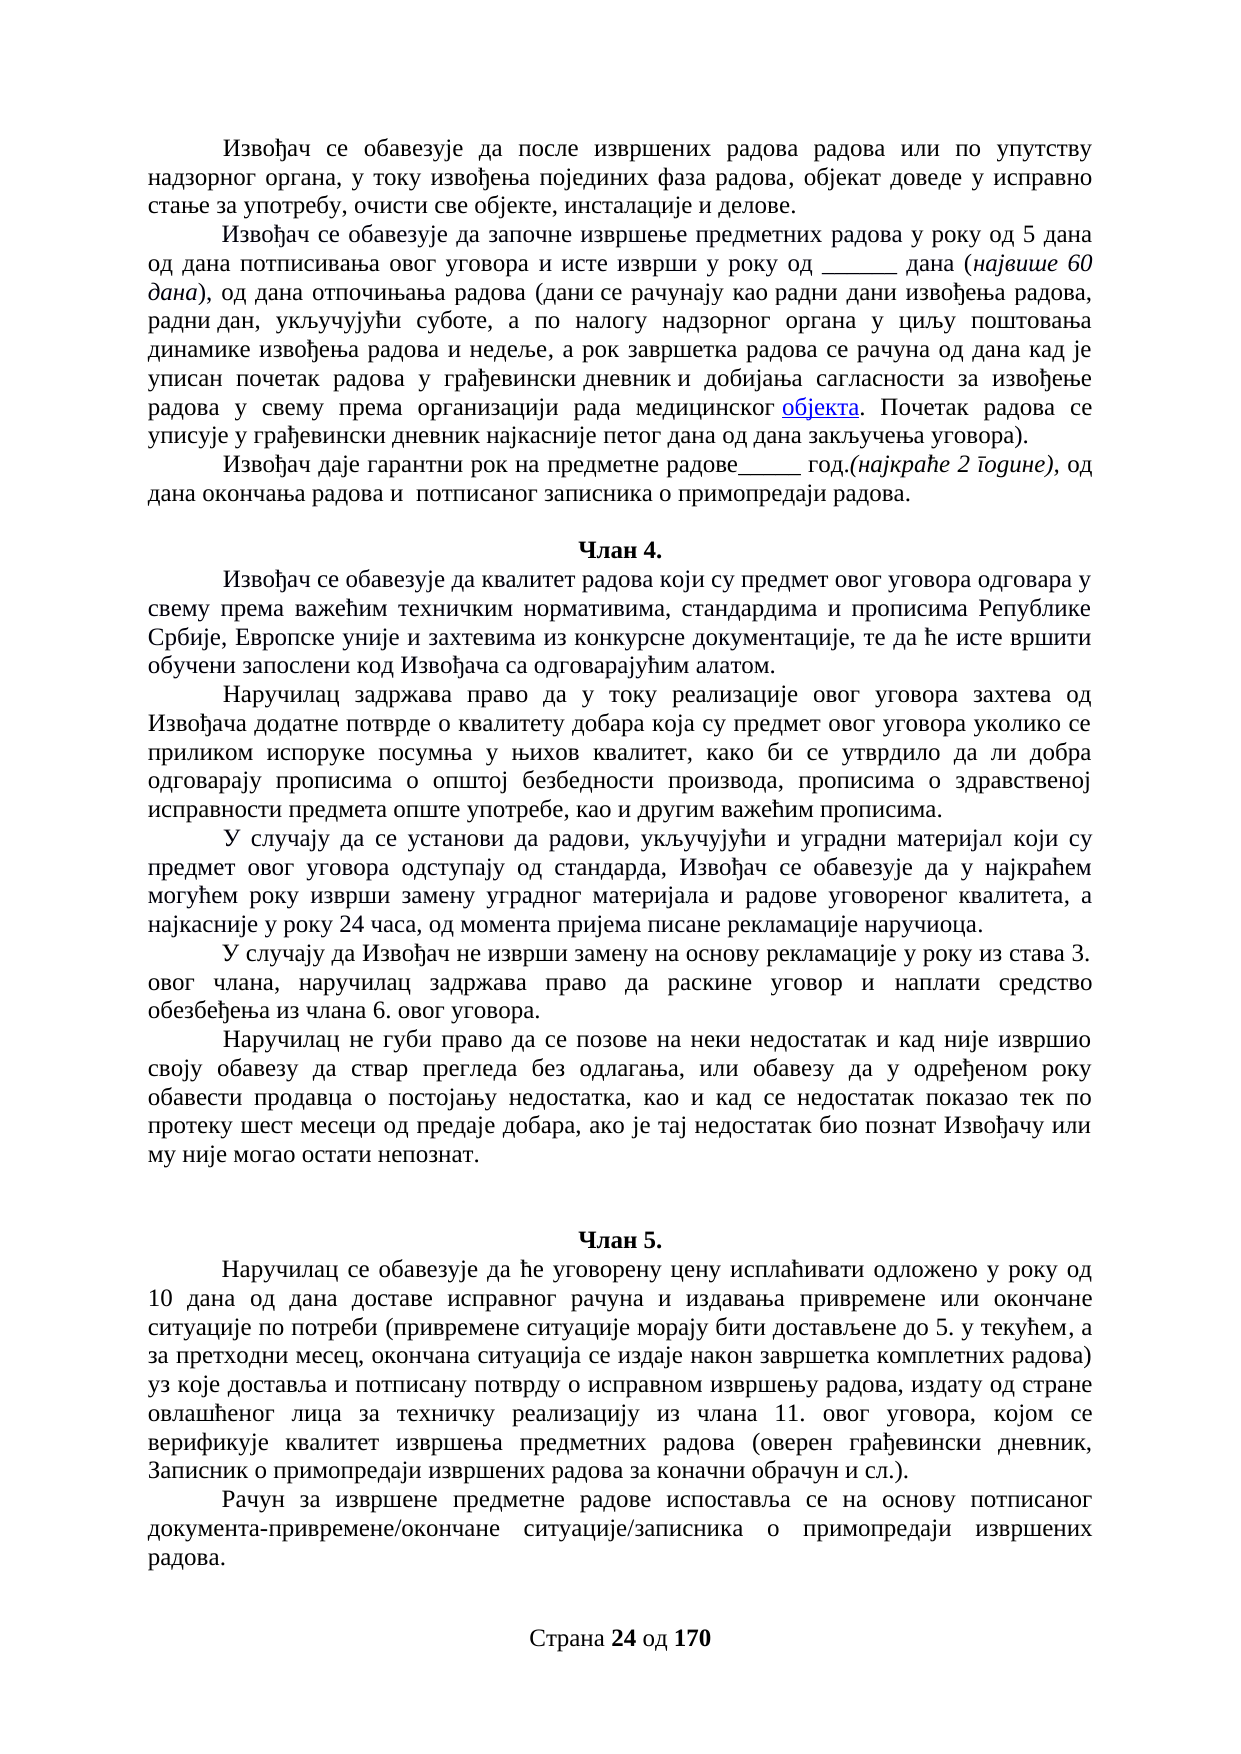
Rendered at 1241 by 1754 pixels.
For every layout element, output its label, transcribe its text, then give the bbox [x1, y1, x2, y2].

text Извођач се обавезује да после извршених радова радова или по упутству надзорног органа, у току извођења појединих фаза радова, објекат доведе у исправно стање за употребу, очисти све објекте, инсталације и делове. [148, 133, 1092, 219]
text Извођач даје гарантни рок на предметне радове_____ год.(најкраће 2 године), од дана окончања радова и потписаног записника о примопредаји радова. [148, 449, 1092, 507]
text Извођач се обавезује да започне извршење предметних радова у року од 5 дана од дана потписивања овог уговора и исте изврши у року од ______ дана (највише 60 дана), од дана отпочињања радова (дани се рачунају као радни дани извођења радова, радни дан, укључујући суботе, а по налогу надзорног органа у циљу поштовања динамике извођења радова и недеље, a рок завршетка радова се рачуна од дана кад је уписан почетак радова у грађевински дневник и добијања сагласности за извођење радова у свему према организацији рада медицинског објекта. Почетак радова се уписује у грађевински дневник најкасније петог дана од дана закључења уговора). [148, 392, 1092, 449]
text Члан 5. [148, 1225, 1092, 1254]
text Извођач се обавезује да квалитет радова који су предмет овог уговора одговара у свему према важећим техничким нормативима, стандардима и прописима Републике Србије, Европске уније и захтевима из конкурсне документације, те да ће исте вршити обучени запослени код Извођача са одговарајућим алатом. [148, 564, 1092, 679]
text Наручилац се обавезује да ће уговорену цену исплаћивати одложено у року од 10 дана од дана доставе исправног рачуна и издавања привремене или окончане ситуације по потреби (привремене ситуације морају бити достављене до 5. у текућем, а за претходни месец, окончана ситуација се издаје након завршетка комплетних радова) уз које доставља и потписану потврду о исправном извршењу радова, издату од стране овлашћеног лица за техничку реализацију из члана 11. овог уговора, којом се верификује квалитет извршења предметних радова (оверен грађевински дневник, Записник о примопредаји извршених радова за коначни обрачун и сл.). [148, 1254, 1092, 1484]
text У случају да Извођач не изврши замену на основу рекламације у року из става 3. овог члана, наручилац задржава право да раскине уговор и наплати средство обезбеђења из члана 6. овог уговора. [148, 938, 1092, 1024]
text Наручилац задржава право да у току реализације овог уговора захтева од Извођача додатне потврде о квалитету добара која су предмет овог уговора уколико се приликом испоруке посумња у њихов квалитет, како би се утврдило да ли добра одговарају прописима о општој безбедности производа, прописима о здравственој исправности предмета опште употребе, као и другим важећим прописима. [148, 679, 1092, 823]
text У случају да се установи да радови, укључујући и уградни материјал који су предмет овог уговора одступају од стандарда, Извођач се обавезује да у најкраћем могућем року изврши замену уградног материјала и радове уговореног квалитета, а најкасније у року 24 часа, од момента пријема писане рекламације наручиоца. [148, 823, 1092, 938]
text Извођач се обавезује да започне извршење предметних радова у року од 5 дана од дана потписивања овог уговора и исте изврши у року од ______ дана (највише 60 дана), од дана отпочињања радова (дани се рачунају као радни дани извођења радова, радни дан, укључујући суботе, а по налогу надзорног органа у циљу поштовања динамике извођења радова и недеље, a рок завршетка радова се рачуна од дана кад је уписан почетак радова у грађевински дневник и добијања сагласности за извођење радова у свему према организацији рада медицинског објекта. Почетак радова се уписује у грађевински дневник најкасније петог дана од дана закључења уговора). [148, 219, 1092, 305]
text Рачун за извршене предметне радове испоставља се на основу потписаног документа-привремене/окончане ситуације/записника о примопредаји извршених радова. [148, 1484, 1092, 1570]
text Члан 4. [148, 535, 1092, 564]
text Наручилац не губи право да се позове на неки недостатак и кад није извршио своју обавезу да ствар прегледа без одлагања, или обавезу да у одређеном року обавести продавца о постојању недостатка, као и кад се недостатак показао тек по протеку шест месеци од предаје добара, ако је тај недостатак био познат Извођачу или му није могао остати непознат. [148, 1024, 1092, 1168]
